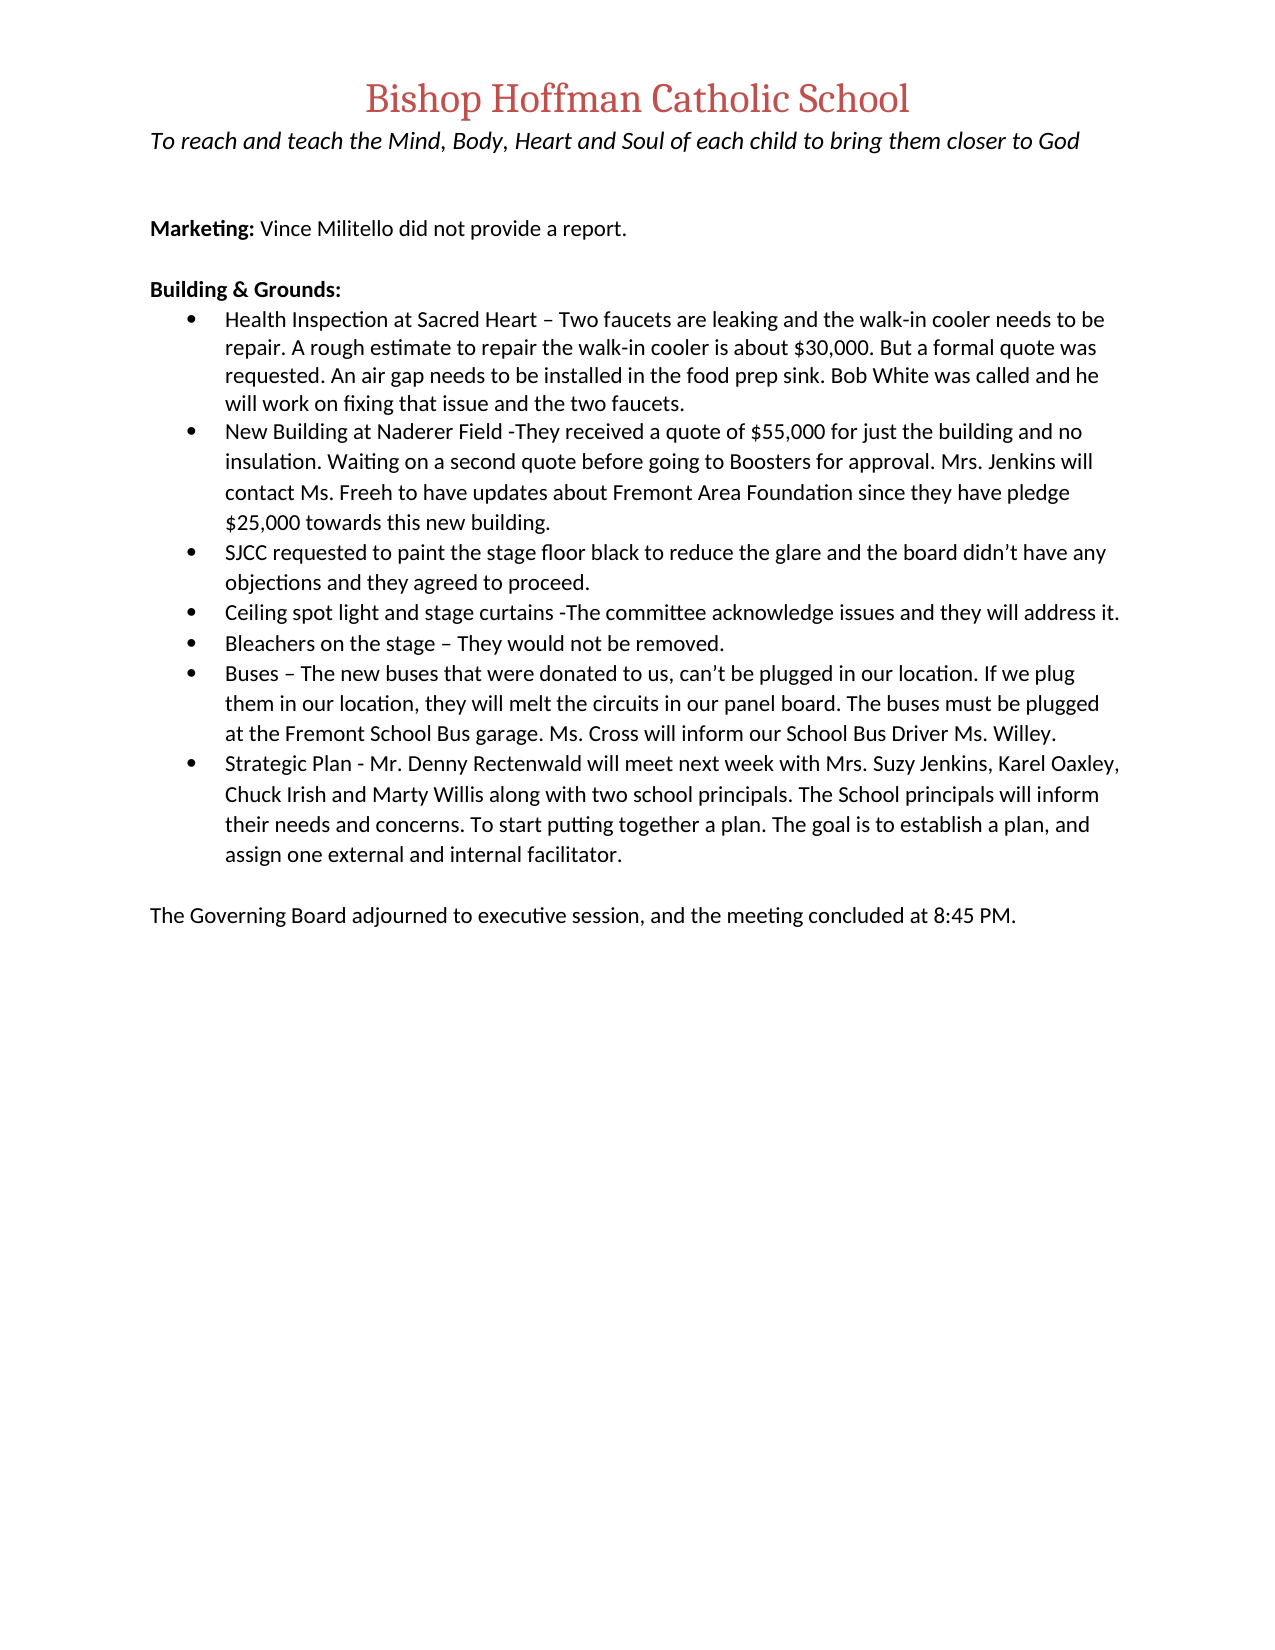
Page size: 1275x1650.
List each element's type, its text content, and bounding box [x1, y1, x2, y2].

list Bleachers on the stage – They would not be removed. [187, 629, 1125, 657]
text Marketing: Vince Militello did not provide a report. [150, 214, 1125, 242]
list SJCC requested to paint the stage floor black to reduce the glare and the board didn’t have any objections and they agreed to proceed. [187, 538, 1125, 596]
list Strategic Plan - Mr. Denny Rectenwald will meet next week with Mrs. Suzy Jenkins, Karel Oaxley, Chuck Irish and Marty Willis along with two school principals. The School principals will inform their needs and concerns. To start putting together a plan. The goal is to establish a plan, and assign one external and internal facilitator. [187, 749, 1125, 868]
list Buses – The new buses that were donated to us, can’t be plugged in our location. If we plug them in our location, they will melt the circuits in our panel board. The buses must be plugged at the Fremont School Bus garage. Ms. Cross will inform our School Bus Driver Ms. Willey. [187, 659, 1125, 747]
list New Building at Naderer Field -They received a quote of $55,000 for just the building and no insulation. Waiting on a second quote before going to Boosters for approval. Mrs. Jenkins will contact Ms. Freeh to have updates about Fremont Area Foundation since they have pledge $25,000 towards this new building. [187, 417, 1125, 536]
text Building & Grounds: [150, 275, 1125, 303]
list Ceiling spot light and stage curtains -The committee acknowledge issues and they will address it. [187, 598, 1125, 626]
text The Governing Board adjourned to executive session, and the meeting concluded at 8:45 PM. [150, 901, 1125, 929]
list Health Inspection at Sacred Heart – Two faucets are leaking and the walk-in cooler needs to be repair. A rough estimate to repair the walk-in cooler is about $30,000. But a formal quote was requested. An air gap needs to be installed in the food prep sink. Bob White was called and he will work on fixing that issue and the two faucets. [187, 305, 1125, 417]
